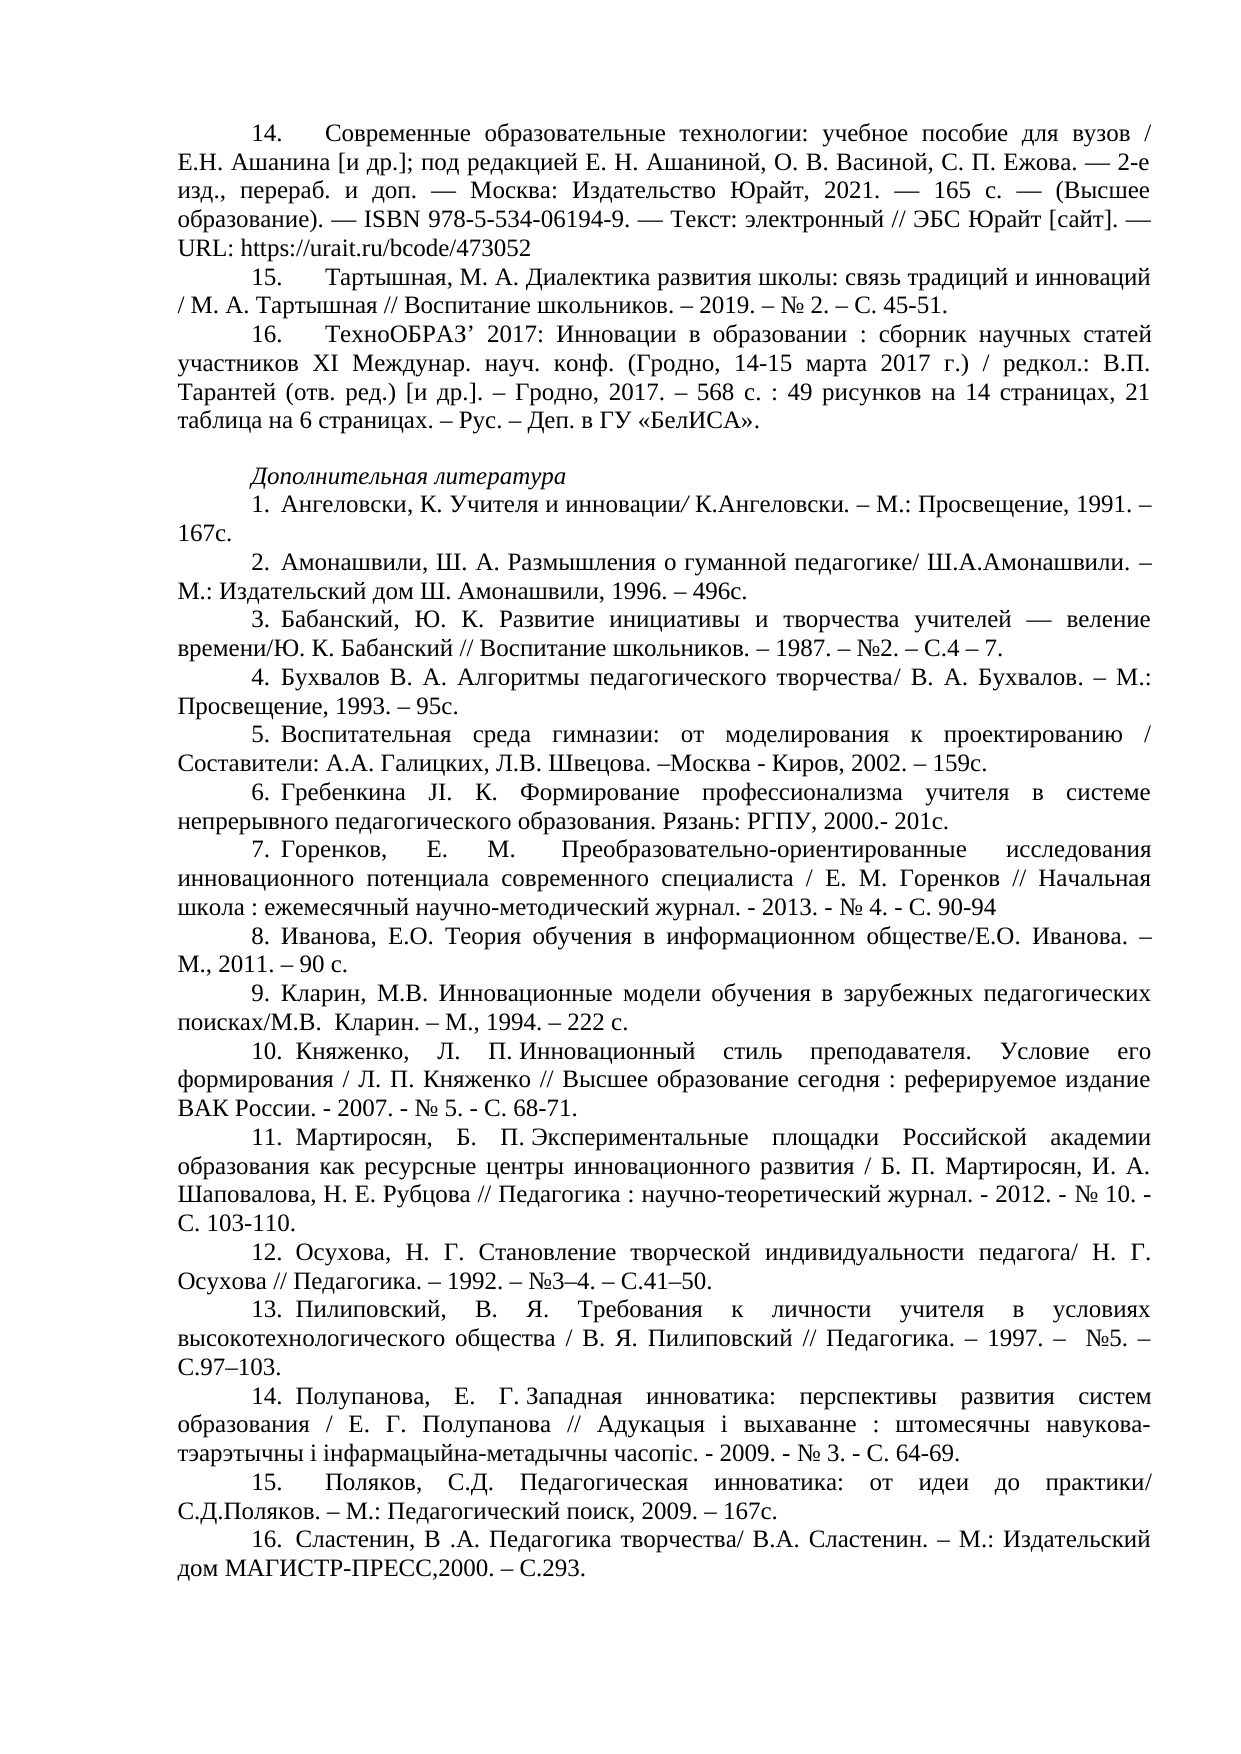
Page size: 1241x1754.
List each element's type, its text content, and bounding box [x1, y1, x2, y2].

list Тартышная, М. А. Диалектика развития школы: связь традиций и инноваций / М. А. Тартышная // Воспитание школьников. – 2019. – № 2. – С. 45-51. [177, 262, 1152, 319]
list Бабанский, Ю. К. Развитие инициативы и творчества учителей — веление времени/Ю. К. Бабанский // Воспитание школьников. – 1987. – №2. – С.4 – 7. [177, 604, 1152, 662]
text Дополнительная литература [177, 461, 1152, 489]
list Иванова, Е.О. Теория обучения в информационном обществе/Е.О. Иванова. – М., 2011. – 90 с. [177, 921, 1152, 978]
list Кларин, М.В. Инновационные модели обучения в зарубежных педагогических поисках/М.В. Кларин. – М., 1994. – 222 с. [177, 978, 1152, 1036]
list Горенков, Е. М. Преобразовательно-ориентированные исследования инновационного потенциала современного специалиста / Е. М. Горенков // Начальная школа : ежемесячный научно-методический журнал. - 2013. - № 4. - С. 90-94 [177, 834, 1152, 921]
list Осухова, Н. Г. Становление творческой индивидуальности педагога/ Н. Г. Осухова // Педагогика. – 1992. – №3–4. – С.41–50. [177, 1237, 1152, 1294]
list Ангеловски, К. Учителя и инновации/ К.Ангеловски. – М.: Просвещение, 1991. – 167с. [177, 489, 1152, 547]
list Поляков, С.Д. Педагогическая инноватика: от идеи до практики/ С.Д.Поляков. – М.: Педагогический поиск, 2009. – 167с. [177, 1467, 1152, 1524]
list Пилиповский, В. Я. Требования к личности учителя в условиях высокотехнологического общества / В. Я. Пилиповский // Педагогика. – 1997. – №5. – С.97–103. [177, 1294, 1152, 1381]
list Мартиросян, Б. П. Экспериментальные площадки Российской академии образования как ресурсные центры инновационного развития / Б. П. Мартиросян, И. А. Шаповалова, Н. Е. Рубцова // Педагогика : научно-теоретический журнал. - 2012. - № 10. - С. 103-110. [177, 1122, 1152, 1237]
list ТехноОБРАЗ’ 2017: Инновации в образовании : сборник научных статей участников ХI Междунар. науч. конф. (Гродно, 14-15 марта 2017 г.) / редкол.: В.П. Тарантей (отв. ред.) [и др.]. – Гродно, 2017. – 568 с. : 49 рисунков на 14 страницах, 21 таблица на 6 страницах. – Рус. – Деп. в ГУ «БелИСА». [177, 319, 1152, 434]
list Гребенкина JI. К. Формирование профессионализма учителя в системе непрерывного педагогического образования. Рязань: РГПУ, 2000.- 201с. [177, 777, 1152, 834]
list Современные образовательные технологии: учебное пособие для вузов / Е.Н. Ашанина [и др.]; под редакцией Е. Н. Ашаниной, О. В. Васиной, С. П. Ежова. — 2-е изд., перераб. и доп. — Москва: Издательство Юрайт, 2021. — 165 с. — (Высшее образование). — ISBN 978-5-534-06194-9. — Текст: электронный // ЭБС Юрайт [сайт]. — URL: https://urait.ru/bcode/473052 [177, 118, 1152, 262]
list Бухвалов В. А. Алгоритмы педагогического творчества/ В. А. Бухвалов. – М.: Просвещение, 1993. – 95с. [177, 662, 1152, 719]
list Полупанова, Е. Г. Западная инноватика: перспективы развития систем образования / Е. Г. Полупанова // Адукацыя і выхаванне : штомесячны навукова-тэарэтычны і інфармацыйна-метадычны часопіс. - 2009. - № 3. - С. 64-69. [177, 1381, 1152, 1467]
list Сластенин, В .А. Педагогика творчества/ В.А. Сластенин. – М.: Издательский дом МАГИСТР-ПРЕСС,2000. – С.293. [177, 1524, 1152, 1582]
list Амонашвили, Ш. А. Размышления о гуманной педагогике/ Ш.А.Амонашвили. – М.: Издательский дом Ш. Амонашвили, 1996. – 496с. [177, 547, 1152, 604]
list Княженко, Л. П. Инновационный стиль преподавателя. Условие его формирования / Л. П. Княженко // Высшее образование сегодня : реферируемое издание ВАК России. - 2007. - № 5. - С. 68-71. [177, 1036, 1152, 1122]
list Воспитательная среда гимназии: от моделирования к проектированию / Составители: А.А. Галицких, Л.В. Швецова. –Москва - Киров, 2002. – 159с. [177, 719, 1152, 777]
